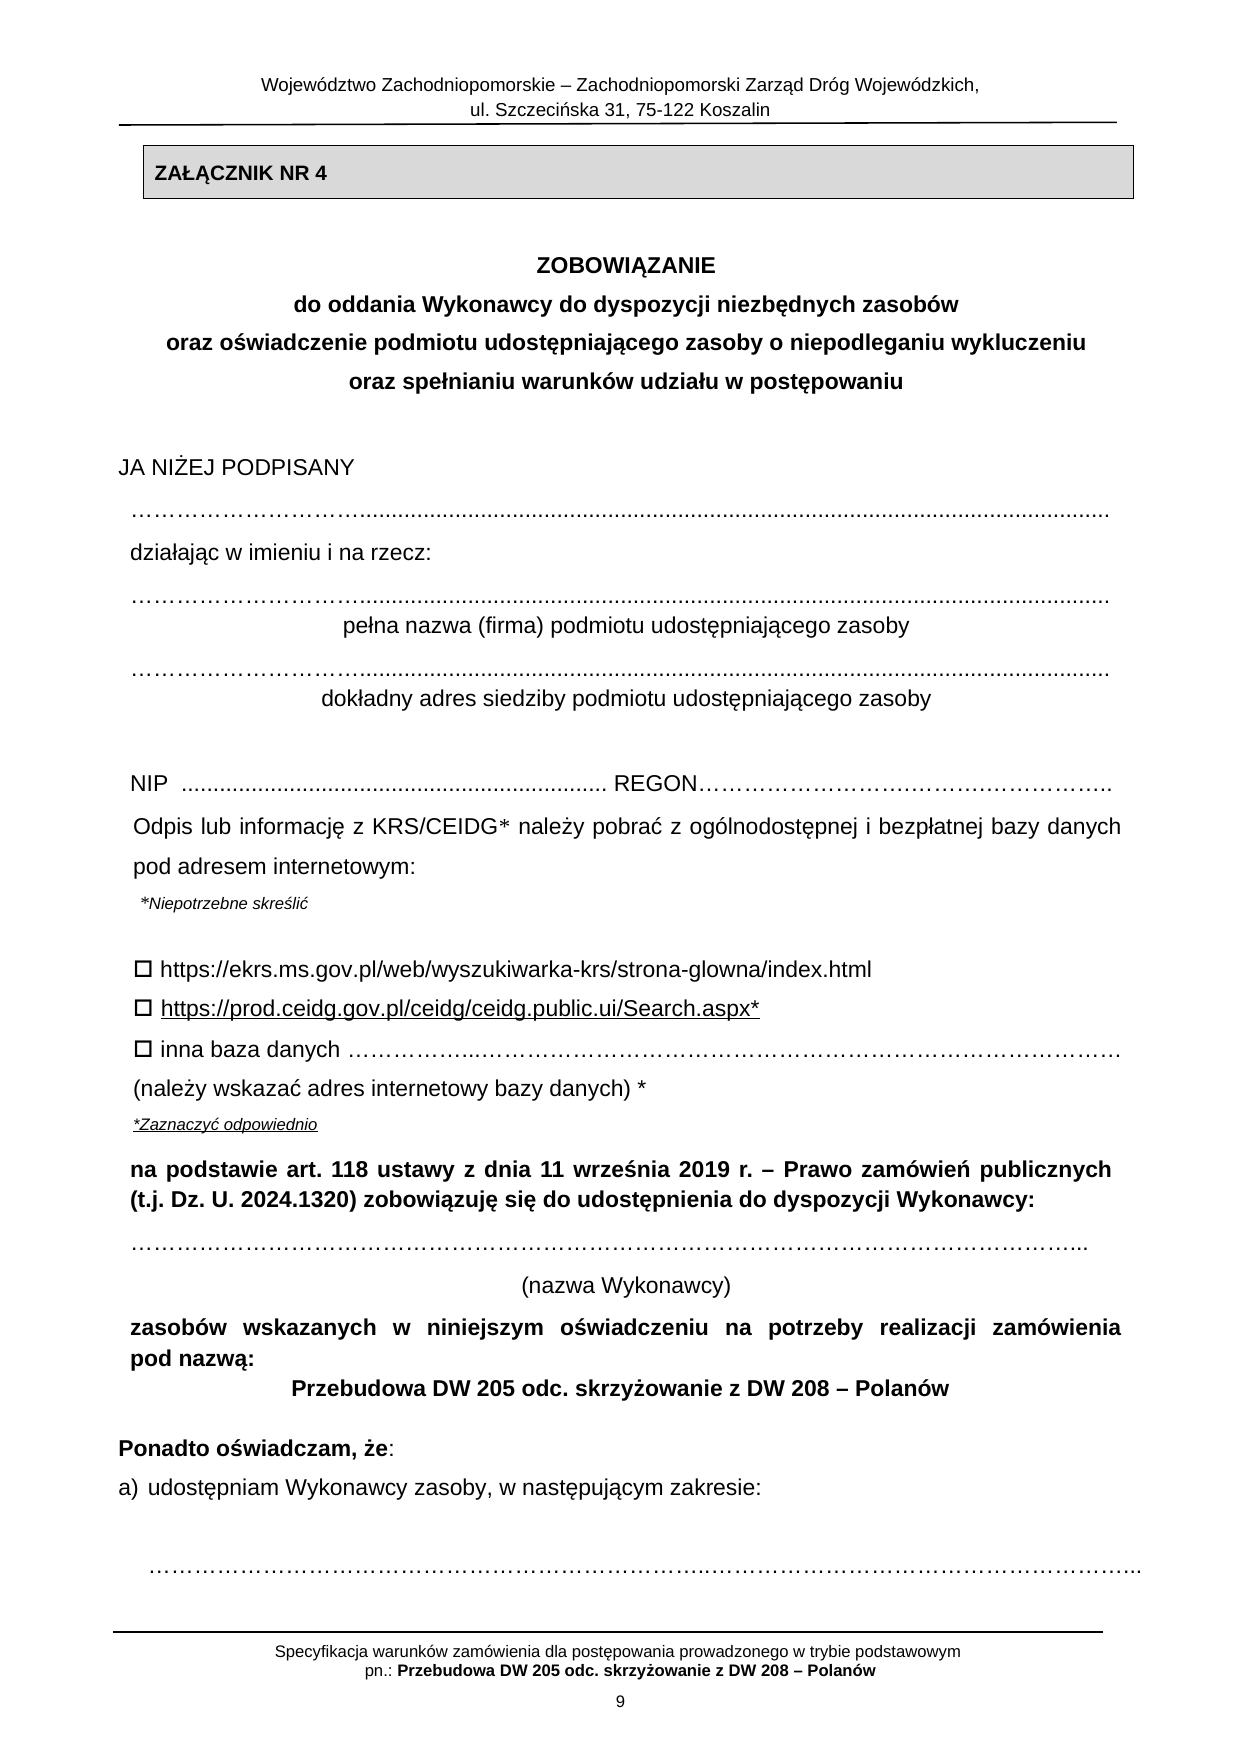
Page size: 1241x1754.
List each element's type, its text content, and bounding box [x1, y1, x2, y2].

text …………………………...................................................................................................................... [130, 582, 1122, 608]
list udostępniam Wykonawcy zasoby, w następującym zakresie: [118, 1474, 1181, 1500]
text ……………………………………………………………………………………………………………... [130, 1229, 1181, 1255]
text NIP ................................................................... REGON……………………….……….…………….. [130, 770, 1122, 797]
text …………………………...................................................................................................................... [130, 496, 1122, 523]
text oraz oświadczenie podmiotu udostępniającego zasoby o niepodleganiu wykluczeniu [130, 329, 1122, 356]
text ZOBOWIĄZANIE [130, 252, 1122, 278]
text dokładny adres siedziby podmiotu udostępniającego zasoby [130, 685, 1122, 711]
text działając w imieniu i na rzecz: [130, 539, 1122, 565]
text pełna nazwa (firma) podmiotu udostępniającego zasoby [130, 612, 1122, 638]
text Odpis lub informację z KRS/CEIDG* należy pobrać z ogólnodostępnej i bezpłatnej bazy danych pod adresem internetowym: [133, 813, 1122, 879]
text inna baza danych ……………...………………………………………………………………………… (należy wskazać adres internetowy bazy danych) * [133, 1036, 1122, 1102]
text (nazwa Wykonawcy) [130, 1272, 1122, 1298]
text JA NIŻEJ PODPISANY [118, 454, 1122, 480]
text oraz spełnianiu warunków udziału w postępowaniu [130, 368, 1122, 394]
text Przebudowa DW 205 odc. skrzyżowanie z DW 208 – Polanów [118, 1375, 1122, 1401]
text zasobów wskazanych w niniejszym oświadczeniu na potrzeby realizacji zamówienia pod nazwą: [130, 1314, 1122, 1371]
text ………………………………………………………………..………………………………………………... [142, 1552, 1181, 1578]
text *Zaznaczyć odpowiednio [133, 1115, 1122, 1134]
table_header ZAŁĄCZNIK NR 4 [144, 146, 1133, 198]
text na podstawie art. 118 ustawy z dnia 11 września 2019 r. – Prawo zamówień publicznych (t.j. Dz. U. 2024.1320) zobowiązuję się do udostępnienia do dyspozycji Wykonawcy: [130, 1156, 1122, 1212]
text https://ekrs.ms.gov.pl/web/wyszukiwarka-krs/strona-glowna/index.html [133, 956, 1122, 982]
text Ponadto oświadczam, że: [118, 1435, 1092, 1461]
text …………………………...................................................................................................................... [130, 655, 1122, 681]
text do oddania Wykonawcy do dyspozycji niezbędnych zasobów [130, 291, 1122, 317]
text https://prod.ceidg.gov.pl/ceidg/ceidg.public.ui/Search.aspx* [133, 995, 1122, 1021]
text *Niepotrzebne skreślić [133, 892, 1122, 914]
